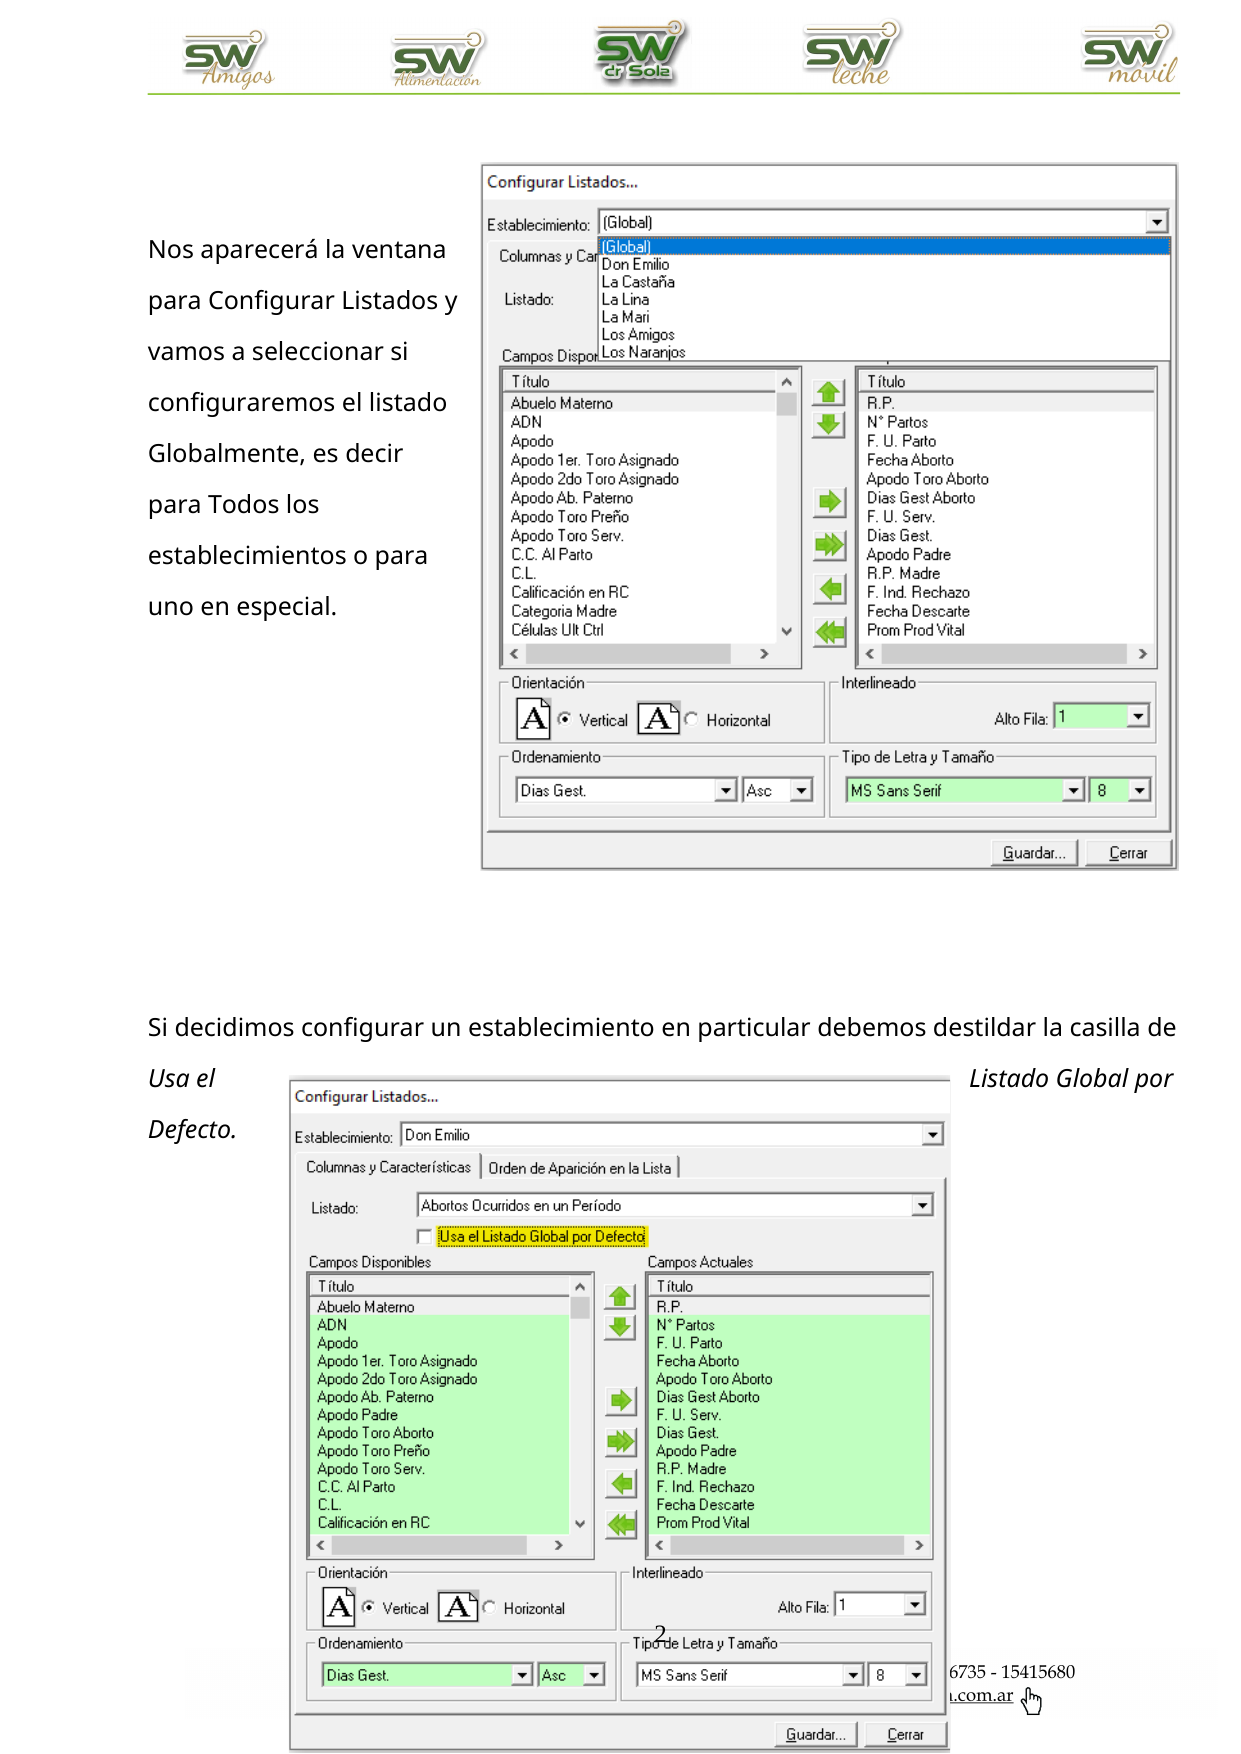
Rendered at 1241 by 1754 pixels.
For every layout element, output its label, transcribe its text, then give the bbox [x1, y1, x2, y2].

text Nos aparecerá la ventana para Configurar Listados y vamos a seleccionar si configuraremos el listado Globalmente, es decir para Todos los establecimientos o para uno en especial. [148, 232, 479, 623]
picture [147, 17, 1180, 95]
text Si decidimos configurar un establecimiento en particular debemos destildar la casilla de Usa el Listado Global por Defecto. [148, 1009, 1181, 1146]
picture [479, 162, 1179, 869]
picture [185, 1075, 1218, 1751]
